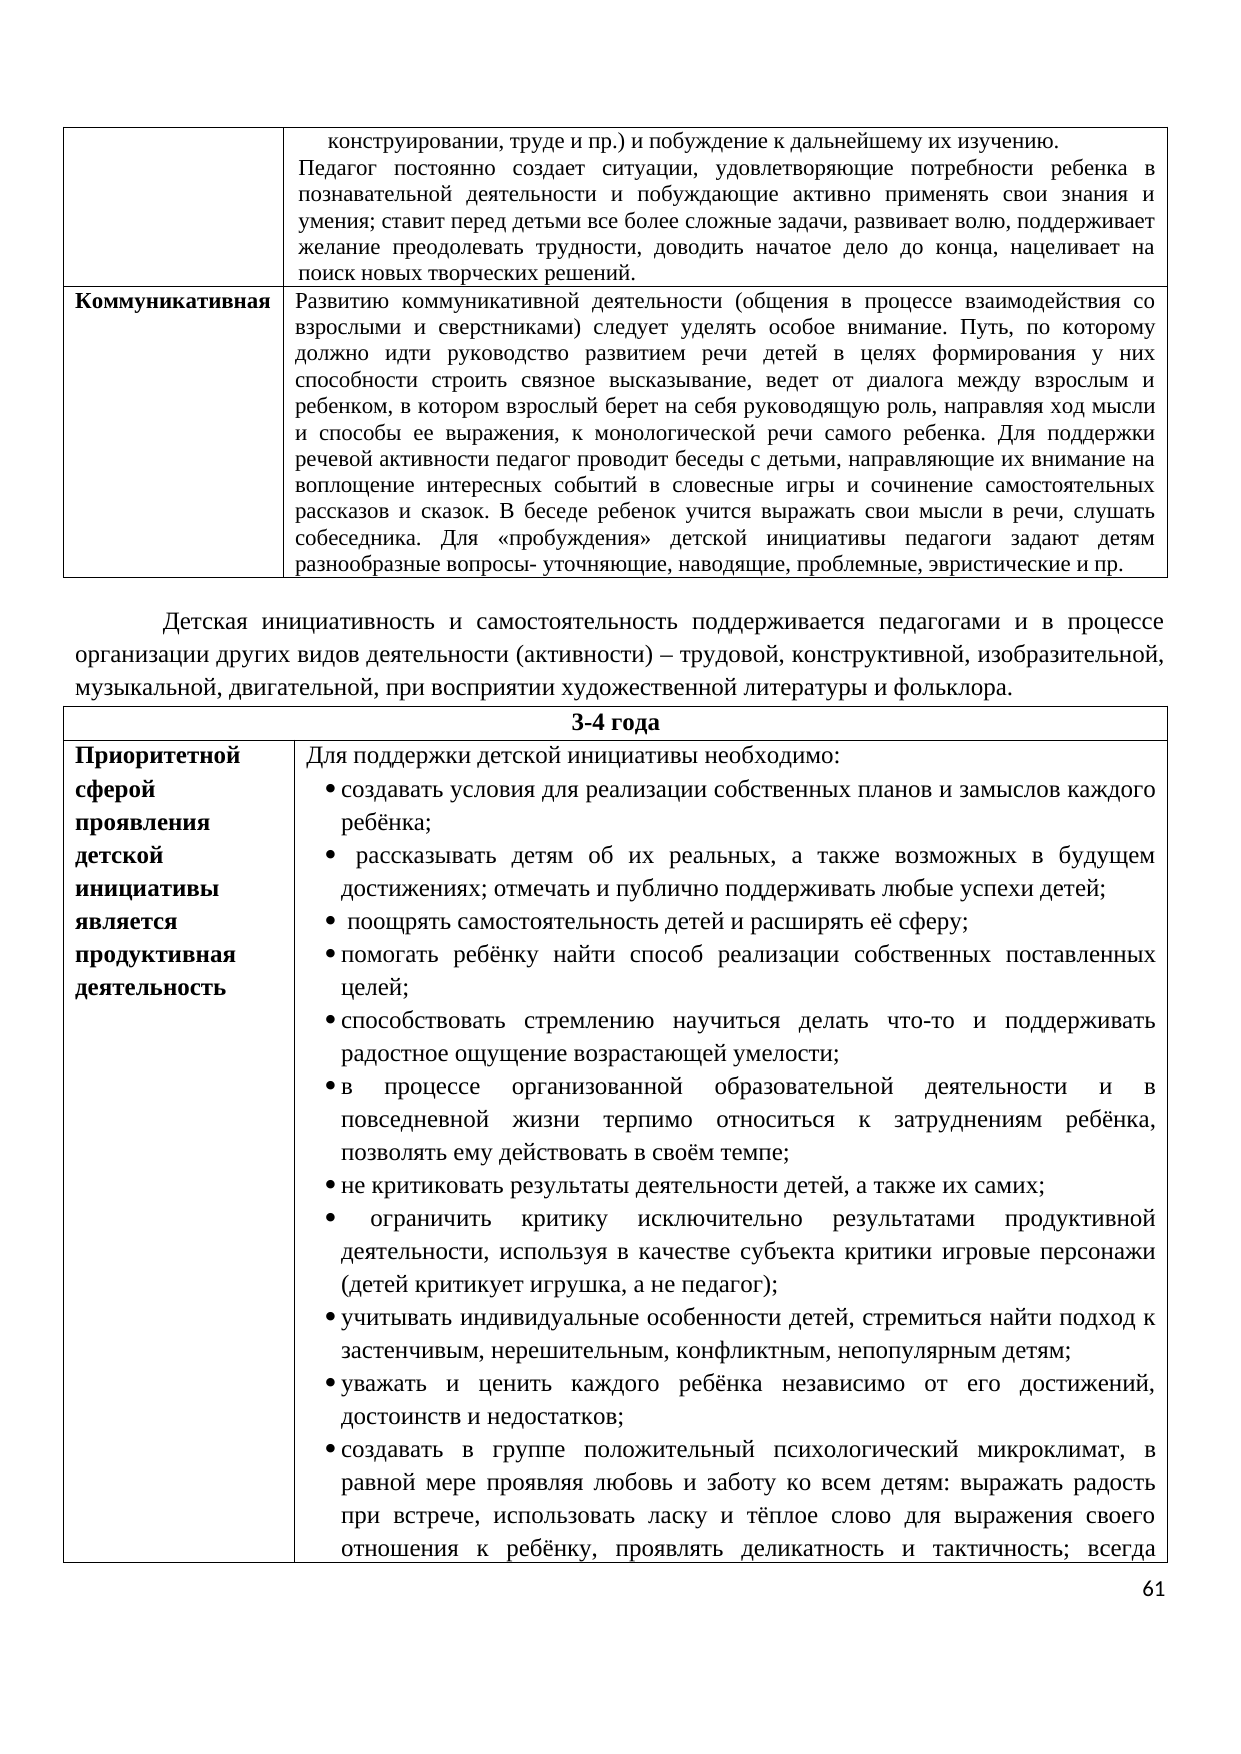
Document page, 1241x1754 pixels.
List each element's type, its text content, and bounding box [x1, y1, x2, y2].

table_cell Развитию коммуникативной деятельности (общения в процессе взаимодействия со взрослыми и сверстниками) следует уделять особое внимание. Путь, по которому должно идти руководство развитием речи детей в целях формирования у них способности строить связное высказывание, ведет от диалога между взрослым и ребенком, в котором взрослый берет на себя руководящую роль, направляя ход мысли и способы ее выражения, к монологической речи самого ребенка. Для поддержки речевой активности педагог проводит беседы с детьми, направляющие их внимание на воплощение интересных событий в словесные игры и сочинение самостоятельных рассказов и сказок. В беседе ребенок учится выражать свои мысли в речи, слушать собеседника. Для «пробуждения» детской инициативы педагоги задают детям разнообразные вопросы- уточняющие, наводящие, проблемные, эвристические и пр. [284, 287, 1167, 577]
table_cell Коммуникативная [64, 287, 283, 577]
table_header 3-4 года [64, 707, 1167, 739]
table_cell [64, 128, 283, 286]
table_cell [64, 741, 294, 1562]
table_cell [284, 128, 1167, 286]
text Детская инициативность и самостоятельность поддерживается педагогами и в процессе организации других видов деятельности (активности) – трудовой, конструктивной, изобразительной, музыкальной, двигательной, при восприятии художественной литературы и фольклора. [75, 606, 1165, 701]
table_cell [295, 741, 1167, 1562]
